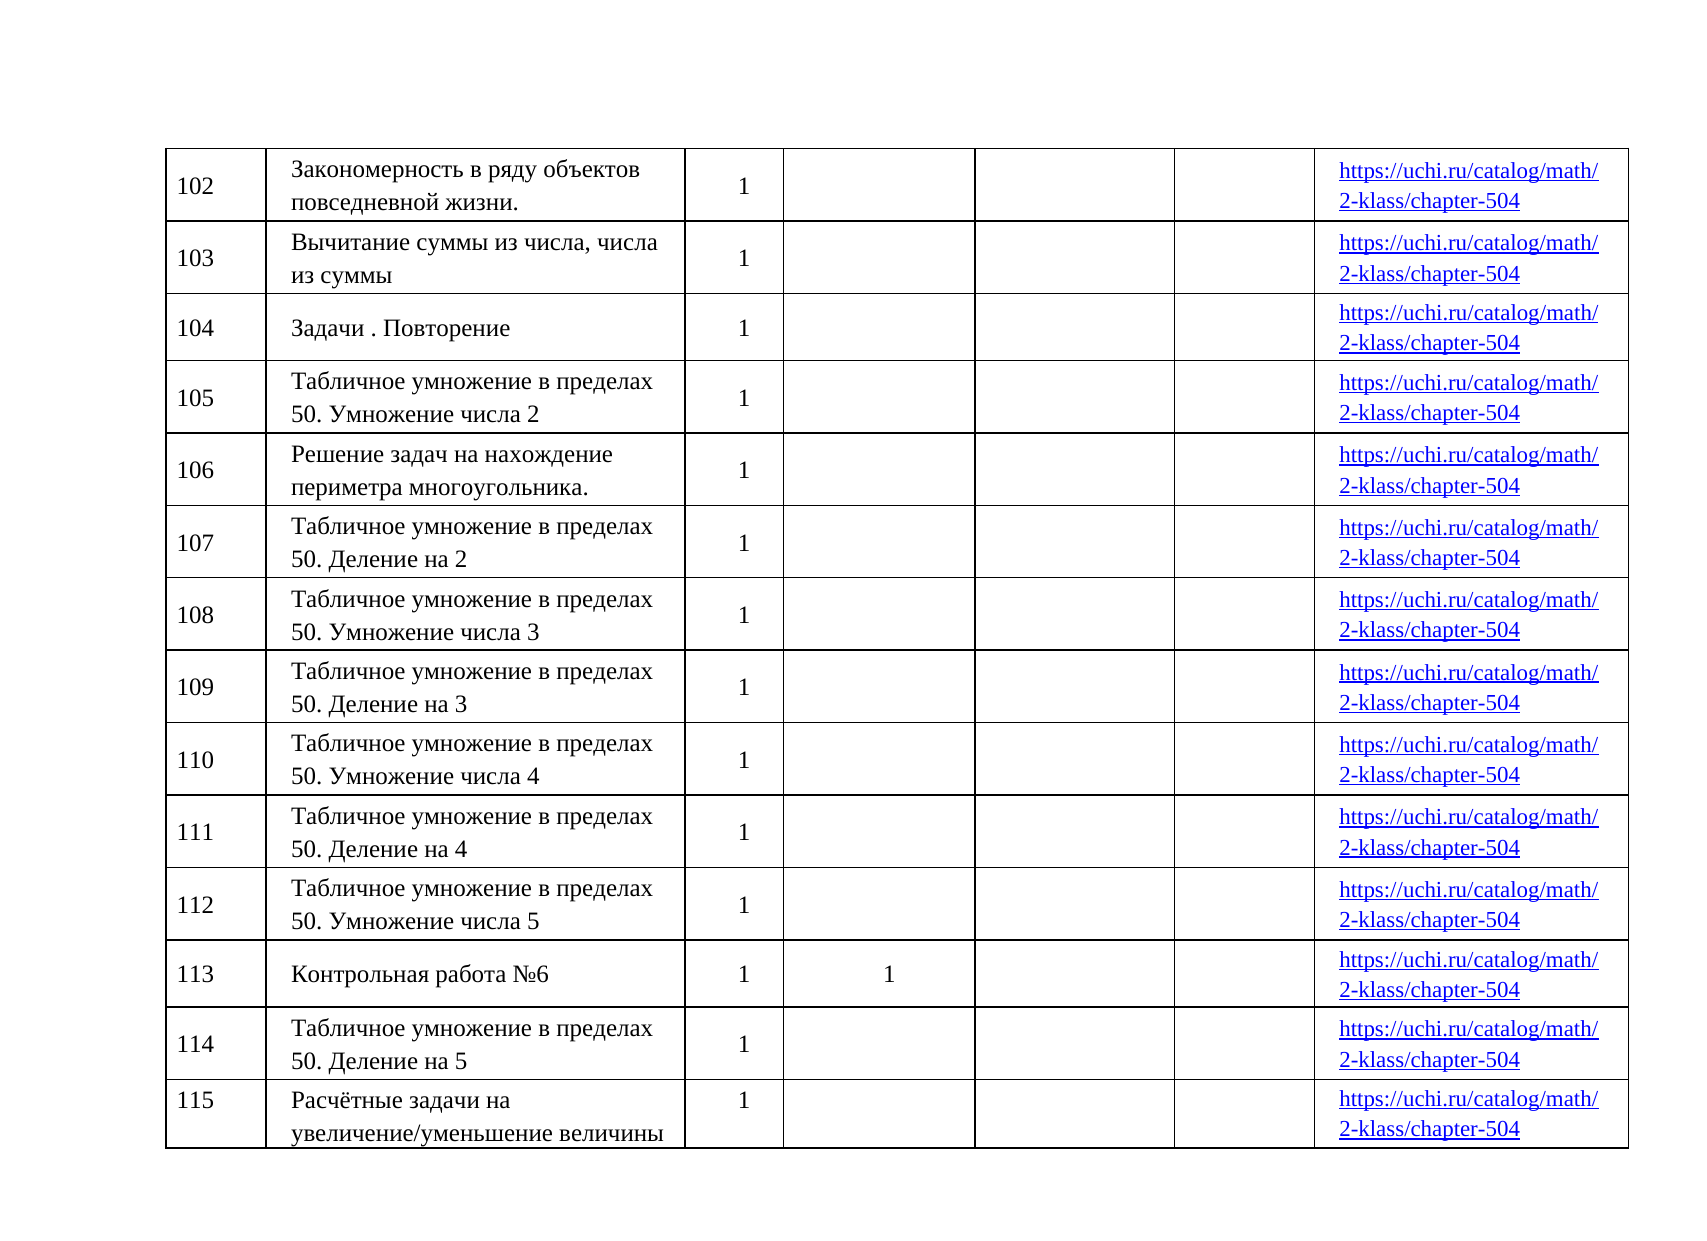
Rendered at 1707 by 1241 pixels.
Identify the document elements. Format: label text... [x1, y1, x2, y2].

table_cell [784, 294, 974, 360]
table_cell 1 [686, 796, 783, 866]
table_cell [976, 1080, 1174, 1147]
table_cell [784, 578, 974, 649]
table_cell https://uchi.ru/catalog/math/2-klass/chapter-504 [1315, 796, 1628, 866]
table_cell [784, 222, 974, 292]
table_cell [976, 723, 1174, 794]
table_cell 113 [167, 941, 265, 1006]
table_cell [784, 723, 974, 794]
table_cell 106 [167, 434, 265, 504]
table_cell Табличное умножение в пределах 50. Деление на 3 [267, 651, 684, 722]
table_cell 1 [686, 723, 783, 794]
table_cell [1315, 1080, 1628, 1147]
table_cell Решение задач на нахождение периметра многоугольника. [267, 434, 684, 504]
table_cell Табличное умножение в пределах 50. Умножение числа 2 [267, 361, 684, 432]
table_cell https://uchi.ru/catalog/math/2-klass/chapter-504 [1315, 294, 1628, 360]
table_cell https://uchi.ru/catalog/math/2-klass/chapter-504 [1315, 361, 1628, 432]
table_cell 108 [167, 578, 265, 649]
table_cell [1175, 294, 1314, 360]
table_cell [976, 868, 1174, 939]
table_cell Закономерность в ряду объектов повседневной жизни. [267, 149, 684, 220]
table_cell [976, 434, 1174, 504]
table_cell 1 [686, 294, 783, 360]
table_cell 1 [686, 149, 783, 220]
table_cell [784, 651, 974, 722]
table_cell Контрольная работа №6 [267, 941, 684, 1006]
table_cell 1 [686, 868, 783, 939]
table_cell [976, 222, 1174, 292]
table_cell 115 [167, 1080, 265, 1147]
table_cell [976, 361, 1174, 432]
table_cell [1175, 222, 1314, 292]
table_cell [976, 651, 1174, 722]
table_cell [1175, 434, 1314, 504]
table_cell [1175, 1080, 1314, 1147]
table_cell [976, 578, 1174, 649]
table_cell https://uchi.ru/catalog/math/2-klass/chapter-504 [1315, 868, 1628, 939]
table_cell [976, 941, 1174, 1006]
table_cell [976, 796, 1174, 866]
table_cell [976, 1008, 1174, 1078]
table_cell [976, 506, 1174, 577]
table_cell [784, 1080, 974, 1147]
table_cell https://uchi.ru/catalog/math/2-klass/chapter-504 [1315, 578, 1628, 649]
table_cell https://uchi.ru/catalog/math/2-klass/chapter-504 [1315, 651, 1628, 722]
table_cell 1 [686, 651, 783, 722]
table_cell 1 [686, 578, 783, 649]
table_cell [1175, 506, 1314, 577]
table_cell [784, 361, 974, 432]
table_cell 111 [167, 796, 265, 866]
table_cell https://uchi.ru/catalog/math/2-klass/chapter-504 [1315, 723, 1628, 794]
table_cell https://uchi.ru/catalog/math/2-klass/chapter-504 [1315, 506, 1628, 577]
table_cell 1 [686, 506, 783, 577]
table_cell 114 [167, 1008, 265, 1078]
table_cell [1175, 578, 1314, 649]
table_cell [1315, 1008, 1628, 1078]
table_cell [784, 796, 974, 866]
table_cell 102 [167, 149, 265, 220]
table_cell [1175, 149, 1314, 220]
table_cell 107 [167, 506, 265, 577]
table_cell Табличное умножение в пределах 50. Деление на 4 [267, 796, 684, 866]
table_cell https://uchi.ru/catalog/math/2-klass/chapter-504 [1315, 434, 1628, 504]
table_cell 109 [167, 651, 265, 722]
table_cell [1175, 1008, 1314, 1078]
table_cell 1 [686, 434, 783, 504]
table_cell [1175, 651, 1314, 722]
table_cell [1315, 149, 1628, 220]
table_cell 110 [167, 723, 265, 794]
table_cell https://uchi.ru/catalog/math/2-klass/chapter-504 [1315, 941, 1628, 1006]
table_cell 1 [686, 1008, 783, 1078]
table_cell Вычитание суммы из числа, числа из суммы [267, 222, 684, 292]
table_cell [1175, 361, 1314, 432]
table_cell 112 [167, 868, 265, 939]
table_cell Задачи . Повторение [267, 294, 684, 360]
table_cell 1 [784, 941, 974, 1006]
table_cell [784, 1008, 974, 1078]
table_cell [784, 149, 974, 220]
table_cell 104 [167, 294, 265, 360]
table_cell [1175, 723, 1314, 794]
table_cell [784, 868, 974, 939]
table_cell [1175, 941, 1314, 1006]
table_cell 1 [686, 941, 783, 1006]
table_cell [1175, 796, 1314, 866]
table_cell Табличное умножение в пределах 50. Деление на 5 [267, 1008, 684, 1078]
table_cell Табличное умножение в пределах 50. Умножение числа 5 [267, 868, 684, 939]
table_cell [1315, 222, 1628, 292]
table_cell [784, 506, 974, 577]
table_cell Табличное умножение в пределах 50. Умножение числа 4 [267, 723, 684, 794]
table_cell [1175, 868, 1314, 939]
table_cell 1 [686, 361, 783, 432]
table_cell Табличное умножение в пределах 50. Деление на 2 [267, 506, 684, 577]
table_cell 1 [686, 1080, 783, 1147]
table_cell 105 [167, 361, 265, 432]
table_cell 1 [686, 222, 783, 292]
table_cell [267, 1080, 684, 1147]
table_cell [976, 149, 1174, 220]
table_cell [976, 294, 1174, 360]
table_cell [784, 434, 974, 504]
table_cell Табличное умножение в пределах 50. Умножение числа 3 [267, 578, 684, 649]
table_cell 103 [167, 222, 265, 292]
